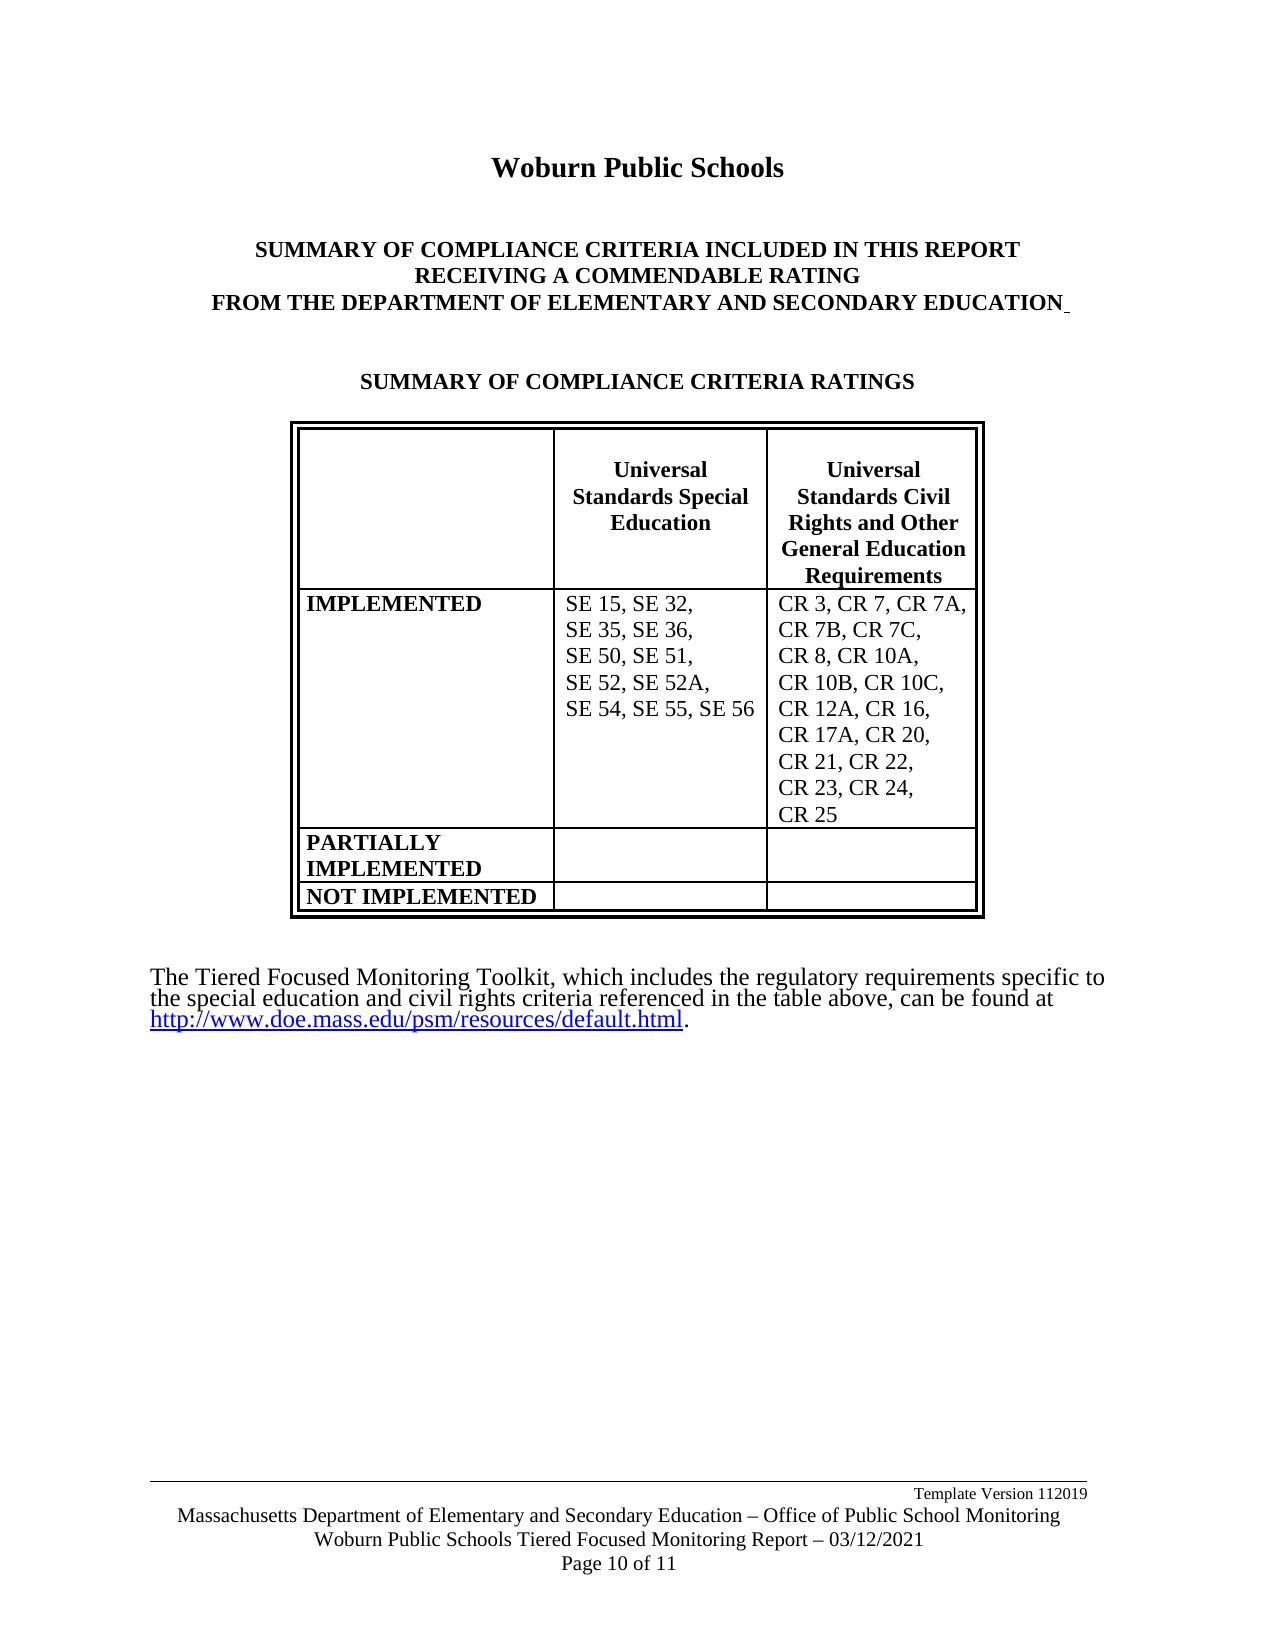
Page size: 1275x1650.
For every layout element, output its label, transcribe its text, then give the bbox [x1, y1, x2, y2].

table_cell PARTIALLY IMPLEMENTED [300, 829, 553, 881]
table_cell [555, 829, 766, 881]
table_header Universal Standards Civil Rights and Other General Education Requirements [767, 424, 980, 588]
table_cell [768, 883, 975, 909]
text RECEIVING A COMMENDABLE RATING [75, 263, 1200, 289]
text SUMMARY OF COMPLIANCE CRITERIA INCLUDED IN THIS REPORT [75, 236, 1200, 263]
table_cell CR 3, CR 7, CR 7A, CR 7B, CR 7C, CR 8, CR 10A, CR 10B, CR 10C, CR 12A, CR 16, CR 17A, CR 20, CR 21, CR 22, CR 23, CR 24, CR 25 [768, 590, 975, 827]
text Woburn Public Schools [150, 150, 1125, 183]
table_cell SE 15, SE 32, SE 35, SE 36, SE 50, SE 51, SE 52, SE 52A, SE 54, SE 55, SE 56 [555, 590, 766, 827]
text FROM THE DEPARTMENT OF ELEMENTARY AND SECONDARY EDUCATION [75, 289, 1200, 315]
table_cell NOT IMPLEMENTED [300, 883, 553, 909]
table_header [295, 424, 554, 588]
text The Tiered Focused Monitoring Toolkit, which includes the regulatory requirements specific to the special education and civil rights criteria referenced in the table above, can be found at http://www.doe.mass.edu/psm/resources/default.html. [150, 969, 1125, 1032]
text SUMMARY OF COMPLIANCE CRITERIA RATINGS [75, 368, 1200, 394]
table_cell IMPLEMENTED [300, 590, 553, 827]
table_cell [555, 883, 766, 909]
table_header Universal Standards Special Education [555, 430, 766, 588]
table_cell [768, 829, 975, 881]
